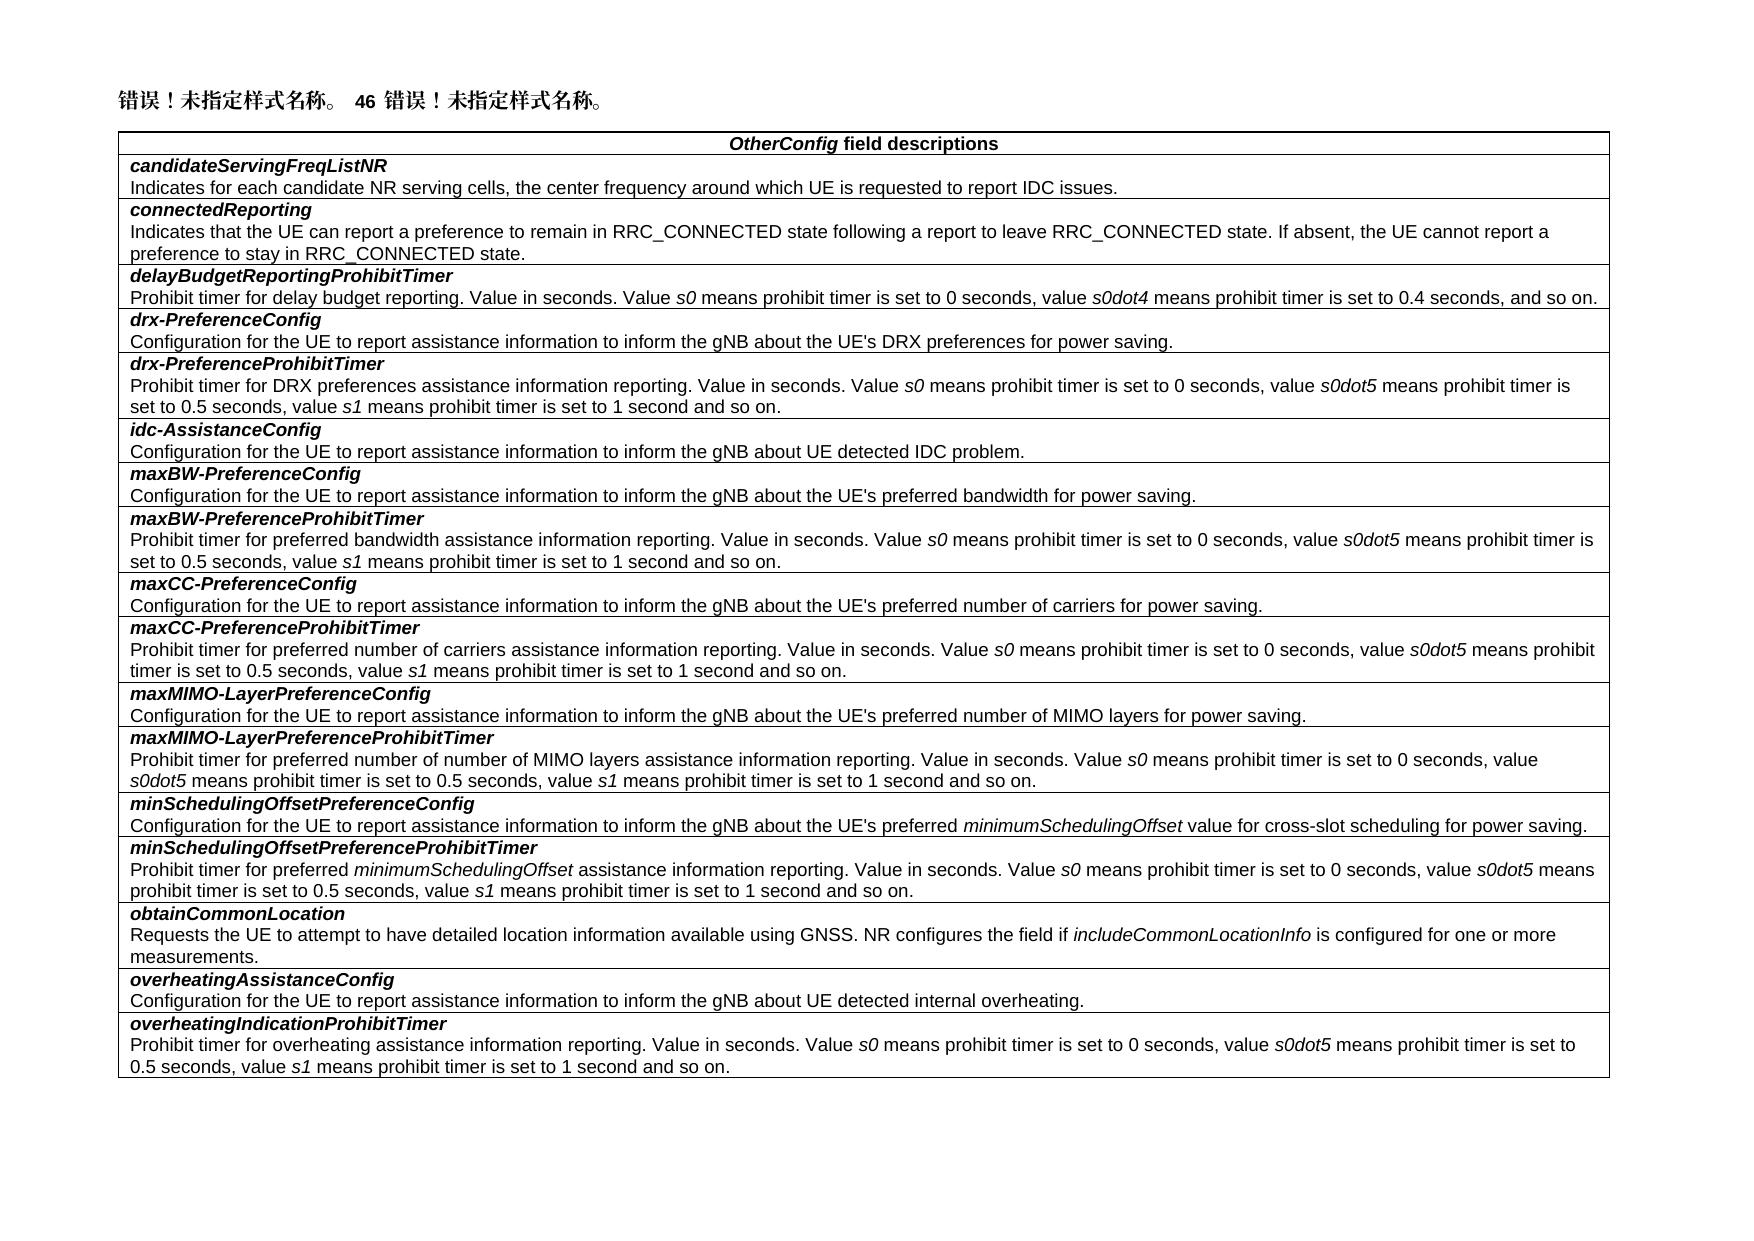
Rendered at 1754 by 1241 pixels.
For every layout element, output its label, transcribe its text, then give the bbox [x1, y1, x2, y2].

table_cell obtainCommonLocation Requests the UE to attempt to have detailed location information available using GNSS. NR configures the field if includeCommonLocationInfo is configured for one or more measurements. [119, 903, 1609, 967]
table_cell maxBW-PreferenceProhibitTimer Prohibit timer for preferred bandwidth assistance information reporting. Value in seconds. Value s0 means prohibit timer is set to 0 seconds, value s0dot5 means prohibit timer is set to 0.5 seconds, value s1 means prohibit timer is set to 1 second and so on. [119, 507, 1609, 572]
table_cell minSchedulingOffsetPreferenceProhibitTimer Prohibit timer for preferred minimumSchedulingOffset assistance information reporting. Value in seconds. Value s0 means prohibit timer is set to 0 seconds, value s0dot5 means prohibit timer is set to 0.5 seconds, value s1 means prohibit timer is set to 1 second and so on. [119, 837, 1609, 902]
table_cell drx-PreferenceProhibitTimer Prohibit timer for DRX preferences assistance information reporting. Value in seconds. Value s0 means prohibit timer is set to 0 seconds, value s0dot5 means prohibit timer is set to 0.5 seconds, value s1 means prohibit timer is set to 1 second and so on. [119, 353, 1609, 418]
table_cell candidateServingFreqListNR Indicates for each candidate NR serving cells, the center frequency around which UE is requested to report IDC issues. [119, 155, 1609, 198]
table_header OtherConfig field descriptions [119, 133, 1609, 154]
table_cell maxCC-PreferenceProhibitTimer Prohibit timer for preferred number of carriers assistance information reporting. Value in seconds. Value s0 means prohibit timer is set to 0 seconds, value s0dot5 means prohibit timer is set to 0.5 seconds, value s1 means prohibit timer is set to 1 second and so on. [119, 617, 1609, 682]
table_cell maxMIMO-LayerPreferenceConfig Configuration for the UE to report assistance information to inform the gNB about the UE's preferred number of MIMO layers for power saving. [119, 683, 1609, 726]
table_cell maxCC-PreferenceConfig Configuration for the UE to report assistance information to inform the gNB about the UE's preferred number of carriers for power saving. [119, 573, 1609, 616]
table_cell drx-PreferenceConfig Configuration for the UE to report assistance information to inform the gNB about the UE's DRX preferences for power saving. [119, 309, 1609, 352]
table_cell overheatingAssistanceConfig Configuration for the UE to report assistance information to inform the gNB about UE detected internal overheating. [119, 969, 1609, 1012]
table_cell overheatingIndicationProhibitTimer Prohibit timer for overheating assistance information reporting. Value in seconds. Value s0 means prohibit timer is set to 0 seconds, value s0dot5 means prohibit timer is set to 0.5 seconds, value s1 means prohibit timer is set to 1 second and so on. [119, 1013, 1609, 1077]
table_cell delayBudgetReportingProhibitTimer Prohibit timer for delay budget reporting. Value in seconds. Value s0 means prohibit timer is set to 0 seconds, value s0dot4 means prohibit timer is set to 0.4 seconds, and so on. [119, 265, 1609, 308]
table_cell minSchedulingOffsetPreferenceConfig Configuration for the UE to report assistance information to inform the gNB about the UE's preferred minimumSchedulingOffset value for cross-slot scheduling for power saving. [119, 793, 1609, 836]
table_cell maxMIMO-LayerPreferenceProhibitTimer Prohibit timer for preferred number of number of MIMO layers assistance information reporting. Value in seconds. Value s0 means prohibit timer is set to 0 seconds, value s0dot5 means prohibit timer is set to 0.5 seconds, value s1 means prohibit timer is set to 1 second and so on. [119, 727, 1609, 792]
table_cell connectedReporting Indicates that the UE can report a preference to remain in RRC_CONNECTED state following a report to leave RRC_CONNECTED state. If absent, the UE cannot report a preference to stay in RRC_CONNECTED state. [119, 199, 1609, 264]
table_cell maxBW-PreferenceConfig Configuration for the UE to report assistance information to inform the gNB about the UE's preferred bandwidth for power saving. [119, 463, 1609, 506]
table_cell idc-AssistanceConfig Configuration for the UE to report assistance information to inform the gNB about UE detected IDC problem. [119, 419, 1609, 462]
